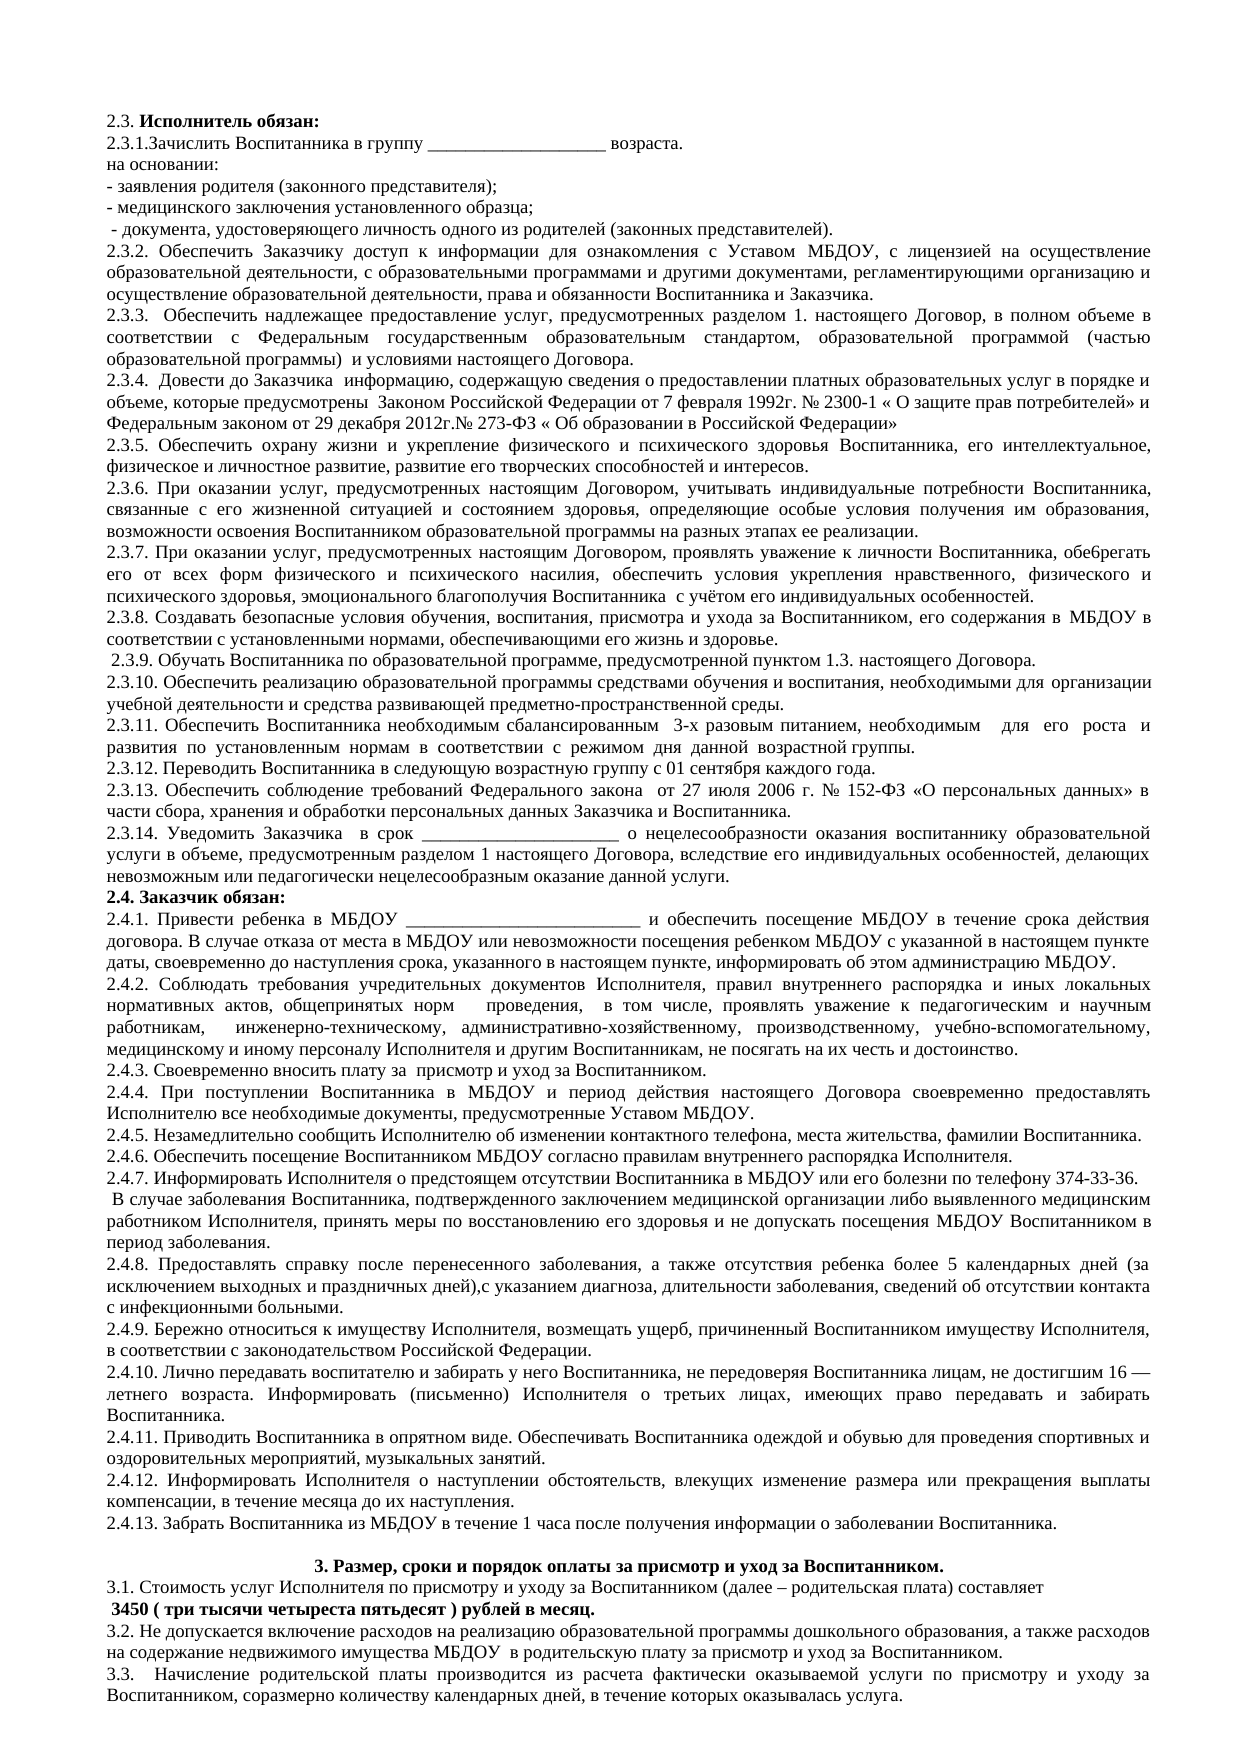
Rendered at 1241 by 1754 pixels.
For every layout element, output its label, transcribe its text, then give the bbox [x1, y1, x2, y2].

text 2.3.6. При оказании услуг, предусмотренных настоящим Договором, учитывать индивидуальные потребности Воспитанника, связанные с его жизненной ситуацией и состоянием здоровья, определяющие особые условия получения им образования, возможности освоения Воспитанником образовательной программы на разных этапах ее реализации. [106, 477, 1152, 541]
text 2.4.5. Незамедлительно сообщить Исполнителю об изменении контактного телефона, места жительства, фамилии Воспитанника. [106, 1124, 1152, 1145]
text 2.4. Заказчик обязан: [106, 886, 1152, 908]
text 2.3.8. Создавать безопасные условия обучения, воспитания, присмотра и ухода за Воспитанником, его содержания в МБДОУ в соответствии с установленными нормами, обеспечивающими его жизнь и здоровье. [106, 606, 1152, 649]
text 2.3. Исполнитель обязан: [106, 110, 1152, 132]
text 2.3.3. Обеспечить надлежащее предоставление услуг, предусмотренных разделом 1. настоящего Договор, в полном объеме в соответствии с Федеральным государственным образовательным стандартом, образовательной программой (частью образовательной программы) и условиями настоящего Договора. [106, 304, 1152, 369]
text на основании: [106, 153, 1152, 175]
text 2.3.4. Довести до Заказчика информацию, содержащую сведения о предоставлении платных образовательных услуг в порядке и объеме, которые предусмотрены Законом Российской Федерации от 7 февраля 1992г. № 2300-1 « О защите прав потребителей» и Федеральным законом от 29 декабря 2012г.№ 273-ФЗ « Об образовании в Российской Федерации» [106, 369, 1152, 434]
text В случае заболевания Воспитанника, подтвержденного заключением медицинской организации либо выявленного медицинским работником Исполнителя, принять меры по восстановлению его здоровья и не допускать посещения МБДОУ Воспитанником в период заболевания. [106, 1188, 1152, 1253]
text 2.4.4. При поступлении Воспитанника в МБДОУ и период действия настоящего Договора своевременно предоставлять Исполнителю все необходимые документы, предусмотренные Уставом МБДОУ. [106, 1081, 1152, 1124]
text 2.4.10. Лично передавать воспитателю и забирать у него Воспитанника, не передоверяя Воспитанника лицам, не достигшим 16 — летнего возраста. Информировать (письменно) Исполнителя о третьих лицах, имеющих право передавать и забирать Воспитанника. [106, 1361, 1152, 1426]
text 2.4.9. Бережно относиться к имуществу Исполнителя, возмещать ущерб, причиненный Воспитанником имуществу Исполнителя, в соответствии с законодательством Российской Федерации. [106, 1318, 1152, 1361]
text 2.4.12. Информировать Исполнителя о наступлении обстоятельств, влекущих изменение размера или прекращения выплаты компенсации, в течение месяца до их наступления. [106, 1469, 1152, 1512]
text 2.3.14. Уведомить Заказчика в срок _____________________ о нецелесообразности оказания воспитаннику образовательной услуги в объеме, предусмотренным разделом 1 настоящего Договора, вследствие его индивидуальных особенностей, делающих невозможным или педагогически нецелесообразным оказание данной услуги. [106, 822, 1152, 886]
text 2.3.9. Обучать Воспитанника по образовательной программе, предусмотренной пунктом 1.3. настоящего Договора. [106, 649, 1152, 671]
text - заявления родителя (законного представителя); [106, 175, 1152, 196]
text 2.4.13. Забрать Воспитанника из МБДОУ в течение 1 часа после получения информации о заболевании Воспитанника. [106, 1512, 1152, 1533]
text - медицинского заключения установленного образца; [106, 196, 1152, 218]
text 3.1. Стоимость услуг Исполнителя по присмотру и уходу за Воспитанником (далее – родительская плата) составляет [106, 1576, 1152, 1598]
text 2.3.12. Переводить Воспитанника в следующую возрастную группу с 01 сентября каждого года. [106, 757, 1152, 779]
text 2.3.10. Обеспечить реализацию образовательной программы средствами обучения и воспитания, необходимыми для организации учебной деятельности и средства развивающей предметно-пространственной среды. [106, 671, 1152, 714]
text 2.3.2. Обеспечить Заказчику доступ к информации для ознакомления с Уставом МБДОУ, с лицензией на осуществление образовательной деятельности, с образовательными программами и другими документами, регламентирующими организацию и осуществление образовательной деятельности, права и обязанности Воспитанника и Заказчика. [106, 239, 1152, 304]
text 2.3.11. Обеспечить Воспитанника необходимым сбалансированным 3-х разовым питанием, необходимым для его роста и развития по установленным нормам в соответствии с режимом дня данной возрастной группы. [106, 714, 1152, 757]
text 2.4.2. Соблюдать требования учредительных документов Исполнителя, правил внутреннего распорядка и иных локальных нормативных актов, общепринятых норм проведения, в том числе, проявлять уважение к педагогическим и научным работникам, инженерно-техническому, административно-хозяйственному, производственному, учебно-вспомогательному, медицинскому и иному персоналу Исполнителя и другим Воспитанникам, не посягать на их честь и достоинство. [106, 973, 1152, 1059]
text 2.3.7. При оказании услуг, предусмотренных настоящим Договором, проявлять уважение к личности Воспитанника, обе6регать его от всех форм физического и психического насилия, обеспечить условия укрепления нравственного, физического и психического здоровья, эмоционального благополучия Воспитанника с учётом его индивидуальных особенностей. [106, 541, 1152, 606]
text 2.4.1. Привести ребенка в МБДОУ _________________________ и обеспечить посещение МБДОУ в течение срока действия договора. В случае отказа от места в МБДОУ или невозможности посещения ребенком МБДОУ с указанной в настоящем пункте даты, своевременно до наступления срока, указанного в настоящем пункте, информировать об этом администрацию МБДОУ. [106, 908, 1152, 973]
text 2.3.1.Зачислить Воспитанника в группу ___________________ возраста. [106, 132, 1152, 153]
text 2.4.8. Предоставлять справку после перенесенного заболевания, а также отсутствия ребенка более 5 календарных дней (за исключением выходных и праздничных дней),с указанием диагноза, длительности заболевания, сведений об отсутствии контакта с инфекционными больными. [106, 1253, 1152, 1318]
text 2.4.3. Своевременно вносить плату за присмотр и уход за Воспитанником. [106, 1059, 1152, 1081]
text - документа, удостоверяющего личность одного из родителей (законных представителей). [106, 218, 1152, 239]
text 2.3.5. Обеспечить охрану жизни и укрепление физического и психического здоровья Воспитанника, его интеллектуальное, физическое и личностное развитие, развитие его творческих способностей и интересов. [106, 434, 1152, 477]
text 2.4.7. Информировать Исполнителя о предстоящем отсутствии Воспитанника в МБДОУ или его болезни по телефону 374-33-36. [106, 1167, 1152, 1188]
text 3.3. Начисление родительской платы производится из расчета фактически оказываемой услуги по присмотру и уходу за Воспитанником, соразмерно количеству календарных дней, в течение которых оказывалась услуга. [106, 1663, 1152, 1706]
text 2.4.6. Обеспечить посещение Воспитанником МБДОУ согласно правилам внутреннего распорядка Исполнителя. [106, 1145, 1152, 1167]
text 2.3.13. Обеспечить соблюдение требований Федерального закона от 27 июля . № 152-ФЗ «О персональных данных» в части сбора, хранения и обработки персональных данных Заказчика и Воспитанника. [106, 779, 1152, 822]
text 3450 ( три тысячи четыреста пятьдесят ) рублей в месяц. [106, 1598, 1152, 1619]
text 3.2. Не допускается включение расходов на реализацию образовательной программы дошкольного образования, а также расходов на содержание недвижимого имущества МБДОУ в родительскую плату за присмотр и уход за Воспитанником. [106, 1619, 1152, 1663]
text 2.4.11. Приводить Воспитанника в опрятном виде. Обеспечивать Воспитанника одеждой и обувью для проведения спортивных и оздоровительных мероприятий, музыкальных занятий. [106, 1426, 1152, 1469]
text 3. Размер, сроки и порядок оплаты за присмотр и уход за Воспитанником. [106, 1555, 1152, 1576]
